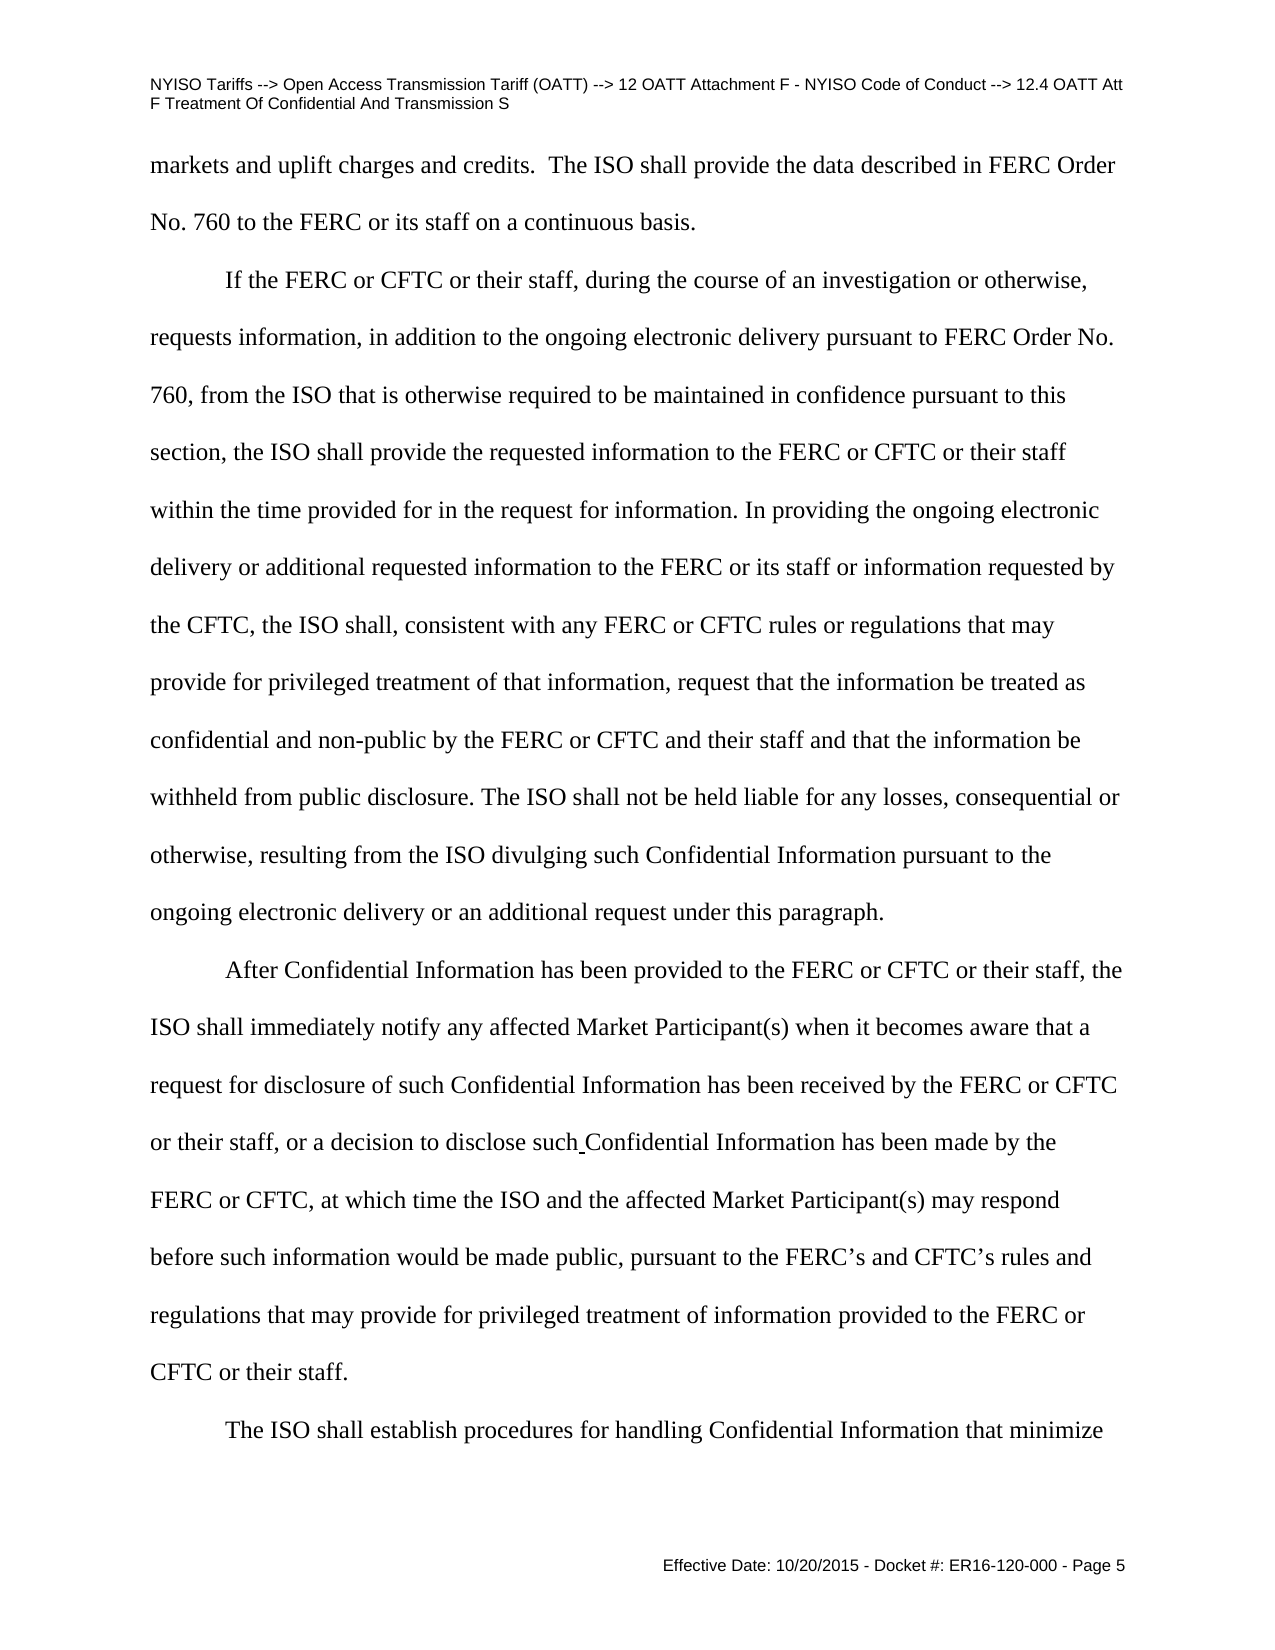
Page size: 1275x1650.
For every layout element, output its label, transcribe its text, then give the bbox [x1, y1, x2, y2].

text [150, 150, 1125, 236]
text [150, 1415, 1125, 1444]
text After Confidential Information has been provided to the FERC or CFTC or their staff, the ISO shall immediately notify any affected Market Participant(s) when it becomes aware that a request for disclosure of such Confidential Information has been received by the FERC or CFTC or their staff, or a decision to disclose such Confidential Information has been made by the FERC or CFTC, at which time the ISO and the affected Market Participant(s) may respond before such information would be made public, pursuant to the FERC’s and CFTC’s rules and regulations that may provide for privileged treatment of information provided to the FERC or CFTC or their staff. [150, 955, 1125, 1386]
text If the FERC or CFTC or their staff, during the course of an investigation or otherwise, requests information, in addition to the ongoing electronic delivery pursuant to FERC Order No. 760, from the ISO that is otherwise required to be maintained in confidence pursuant to this section, the ISO shall provide the requested information to the FERC or CFTC or their staff within the time provided for in the request for information. In providing the ongoing electronic delivery or additional requested information to the FERC or its staff or information requested by the CFTC, the ISO shall, consistent with any FERC or CFTC rules or regulations that may provide for privileged treatment of that information, request that the information be treated as confidential and non-public by the FERC or CFTC and their staff and that the information be withheld from public disclosure. The ISO shall not be held liable for any losses, consequential or otherwise, resulting from the ISO divulging such Confidential Information pursuant to the ongoing electronic delivery or an additional request under this paragraph. [150, 265, 1125, 926]
